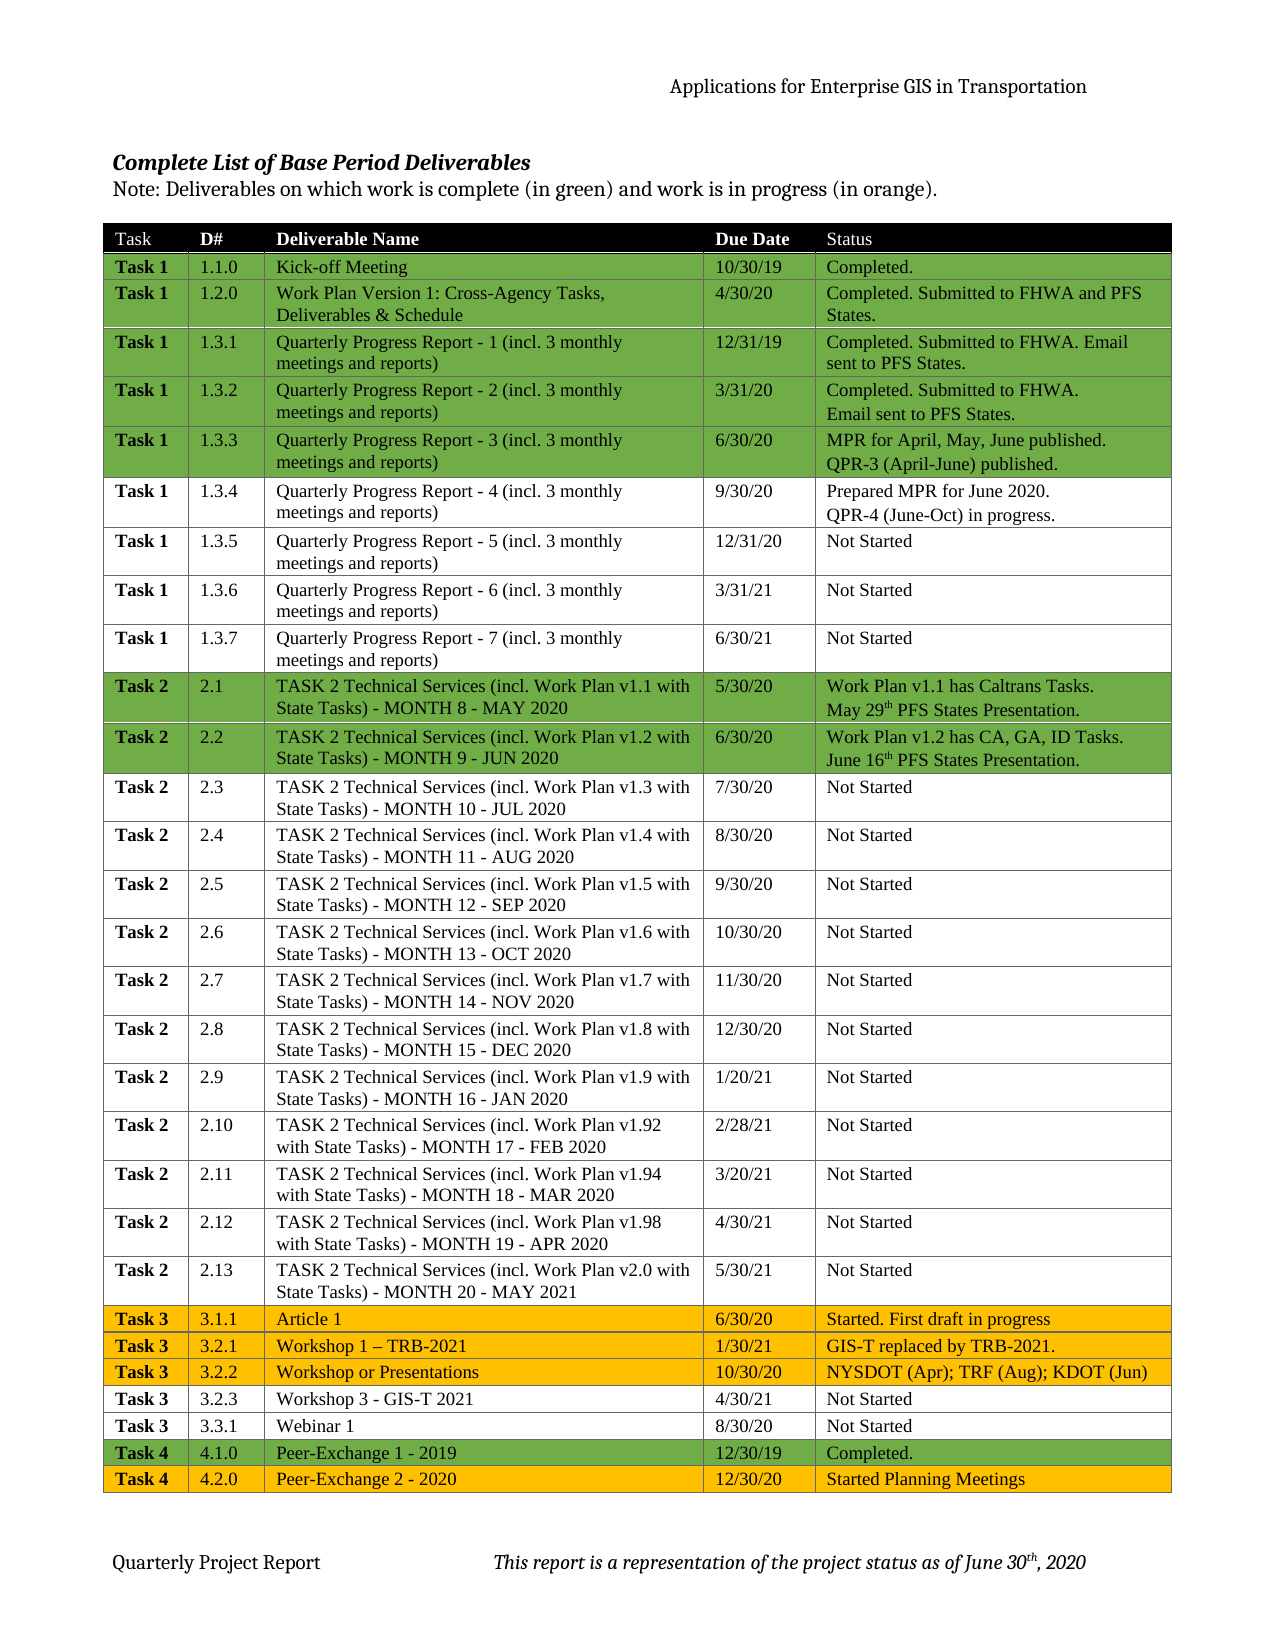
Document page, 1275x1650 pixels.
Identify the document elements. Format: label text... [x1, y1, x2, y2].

table_cell 3/20/21 [704, 1161, 815, 1208]
table_cell Not Started [816, 528, 1171, 575]
table_cell 1.2.0 [189, 280, 264, 327]
table_cell Not Started [816, 1016, 1171, 1063]
table_cell 4/30/21 [704, 1386, 815, 1412]
table_cell Task 1 [104, 377, 188, 426]
table_cell Task 2 [104, 1016, 188, 1063]
table_cell Task 3 [104, 1413, 188, 1438]
table_header Due Date [704, 224, 815, 252]
table_cell Quarterly Progress Report - 2 (incl. 3 monthly meetings and reports) [265, 377, 703, 426]
table_cell Task 1 [104, 528, 188, 575]
table_cell 3.2.3 [189, 1386, 264, 1412]
table_cell 1/30/21 [704, 1333, 815, 1358]
table_cell Task 2 [104, 919, 188, 966]
table_cell Not Started [816, 967, 1171, 1014]
table_cell Not Started [816, 822, 1171, 869]
table_cell Prepared MPR for June 2020. QPR-4 (June-Oct) in progress. [816, 478, 1171, 527]
table_cell 7/30/20 [704, 774, 815, 821]
table_cell Task 2 [104, 967, 188, 1014]
table_cell 2.13 [189, 1257, 264, 1304]
table_cell 4/30/20 [704, 280, 815, 327]
table_cell TASK 2 Technical Services (incl. Work Plan v2.0 with State Tasks) - MONTH 20 - MAY 2021 [265, 1257, 703, 1304]
table_cell Work Plan v1.2 has CA, GA, ID Tasks. June 16th PFS States Presentation. [816, 724, 1171, 773]
table_cell 4.2.0 [189, 1466, 264, 1492]
table_cell Task 2 [104, 822, 188, 869]
table_cell Completed. [816, 254, 1171, 279]
table_cell 2.5 [189, 871, 264, 918]
table_cell Not Started [816, 1209, 1171, 1256]
table_cell Work Plan Version 1: Cross-Agency Tasks, Deliverables & Schedule [265, 280, 703, 327]
table_cell Task 1 [104, 427, 188, 477]
table_cell TASK 2 Technical Services (incl. Work Plan v1.92 with State Tasks) - MONTH 17 - FEB 2020 [265, 1112, 703, 1159]
table_cell Task 1 [104, 254, 188, 279]
table_cell 6/30/20 [704, 724, 815, 773]
table_cell 12/31/20 [704, 528, 815, 575]
table_cell 2.1 [189, 673, 264, 722]
table_cell Task 2 [104, 1209, 188, 1256]
table_cell TASK 2 Technical Services (incl. Work Plan v1.9 with State Tasks) - MONTH 16 - JAN 2020 [265, 1064, 703, 1111]
table_cell TASK 2 Technical Services (incl. Work Plan v1.94 with State Tasks) - MONTH 18 - MAR 2020 [265, 1161, 703, 1208]
table_cell Task 2 [104, 774, 188, 821]
table_cell 4.1.0 [189, 1440, 264, 1465]
table_cell Workshop 1 – TRB-2021 [265, 1333, 703, 1358]
table_header Status [816, 224, 1171, 252]
table_cell 2.12 [189, 1209, 264, 1256]
table_cell 10/30/19 [704, 254, 815, 279]
table_cell Quarterly Progress Report - 5 (incl. 3 monthly meetings and reports) [265, 528, 703, 575]
table_cell Started Planning Meetings [816, 1466, 1171, 1492]
table_cell TASK 2 Technical Services (incl. Work Plan v1.98 with State Tasks) - MONTH 19 - APR 2020 [265, 1209, 703, 1256]
table_header D# [189, 224, 264, 252]
table_cell Task 2 [104, 1257, 188, 1304]
table_cell Task 1 [104, 478, 188, 527]
table_cell Not Started [816, 1413, 1171, 1438]
table_cell Started. First draft in progress [816, 1306, 1171, 1331]
table_cell 3.3.1 [189, 1413, 264, 1438]
table_cell TASK 2 Technical Services (incl. Work Plan v1.3 with State Tasks) - MONTH 10 - JUL 2020 [265, 774, 703, 821]
table_cell Quarterly Progress Report - 3 (incl. 3 monthly meetings and reports) [265, 427, 703, 477]
table_cell 3.2.1 [189, 1333, 264, 1358]
table_cell Quarterly Progress Report - 7 (incl. 3 monthly meetings and reports) [265, 625, 703, 672]
table_cell Not Started [816, 576, 1171, 624]
table_cell TASK 2 Technical Services (incl. Work Plan v1.6 with State Tasks) - MONTH 13 - OCT 2020 [265, 919, 703, 966]
table_cell Work Plan v1.1 has Caltrans Tasks. May 29th PFS States Presentation. [816, 673, 1171, 722]
table_cell 2.2 [189, 724, 264, 773]
table_cell Task 3 [104, 1359, 188, 1385]
table_cell 2.3 [189, 774, 264, 821]
table_cell 11/30/20 [704, 967, 815, 1014]
table_cell 2.8 [189, 1016, 264, 1063]
table_cell 12/30/19 [704, 1440, 815, 1465]
table_cell Not Started [816, 871, 1171, 918]
table_cell Task 2 [104, 673, 188, 722]
table_cell Task 2 [104, 1064, 188, 1111]
table_cell Completed. Submitted to FHWA. Email sent to PFS States. [816, 329, 1171, 376]
table_cell Not Started [816, 1386, 1171, 1412]
table_cell 12/31/19 [704, 329, 815, 376]
table_cell 1.1.0 [189, 254, 264, 279]
table_cell 3/31/20 [704, 377, 815, 426]
table_cell TASK 2 Technical Services (incl. Work Plan v1.7 with State Tasks) - MONTH 14 - NOV 2020 [265, 967, 703, 1014]
table_cell NYSDOT (Apr); TRF (Aug); KDOT (Jun) [816, 1359, 1171, 1385]
table_cell Article 1 [265, 1306, 703, 1331]
table_cell Webinar 1 [265, 1413, 703, 1438]
table_cell TASK 2 Technical Services (incl. Work Plan v1.5 with State Tasks) - MONTH 12 - SEP 2020 [265, 871, 703, 918]
table_cell Peer-Exchange 2 - 2020 [265, 1466, 703, 1492]
table_cell Peer-Exchange 1 - 2019 [265, 1440, 703, 1465]
table_cell Task 2 [104, 1112, 188, 1159]
table_cell Task 3 [104, 1333, 188, 1358]
table_cell 1.3.4 [189, 478, 264, 527]
table_cell 2.4 [189, 822, 264, 869]
table_cell 2/28/21 [704, 1112, 815, 1159]
table_cell Not Started [816, 774, 1171, 821]
table_cell 2.6 [189, 919, 264, 966]
table_cell Not Started [816, 625, 1171, 672]
table_cell Quarterly Progress Report - 4 (incl. 3 monthly meetings and reports) [265, 478, 703, 527]
table_cell 1.3.5 [189, 528, 264, 575]
table_header Deliverable Name [265, 224, 703, 252]
table_cell 6/30/20 [704, 427, 815, 477]
table_cell 3/31/21 [704, 576, 815, 624]
table_cell Task 4 [104, 1466, 188, 1492]
table_cell Task 2 [104, 724, 188, 773]
table_cell Completed. [816, 1440, 1171, 1465]
table_cell 8/30/20 [704, 1413, 815, 1438]
table_cell TASK 2 Technical Services (incl. Work Plan v1.4 with State Tasks) - MONTH 11 - AUG 2020 [265, 822, 703, 869]
table_cell 2.11 [189, 1161, 264, 1208]
table_cell 5/30/20 [704, 673, 815, 722]
text Note: Deliverables on which work is complete (in green) and work is in progress (in orange). [112, 176, 1162, 202]
table_cell 10/30/20 [704, 919, 815, 966]
table_cell Task 1 [104, 576, 188, 624]
table_cell Task 2 [104, 871, 188, 918]
table_cell 8/30/20 [704, 822, 815, 869]
table_cell 9/30/20 [704, 871, 815, 918]
table_cell 1/20/21 [704, 1064, 815, 1111]
table_cell 2.7 [189, 967, 264, 1014]
table_cell TASK 2 Technical Services (incl. Work Plan v1.1 with State Tasks) - MONTH 8 - MAY 2020 [265, 673, 703, 722]
table_cell 1.3.2 [189, 377, 264, 426]
table_cell 3.1.1 [189, 1306, 264, 1331]
table_cell 1.3.7 [189, 625, 264, 672]
table_cell Task 4 [104, 1440, 188, 1465]
table_cell Not Started [816, 1112, 1171, 1159]
table_cell 3.2.2 [189, 1359, 264, 1385]
table_cell 5/30/21 [704, 1257, 815, 1304]
table_cell Quarterly Progress Report - 6 (incl. 3 monthly meetings and reports) [265, 576, 703, 624]
table_cell GIS-T replaced by TRB-2021. [816, 1333, 1171, 1358]
table_cell Not Started [816, 1161, 1171, 1208]
table_cell 1.3.6 [189, 576, 264, 624]
table_cell Task 1 [104, 625, 188, 672]
table_cell Not Started [816, 1064, 1171, 1111]
table_cell Task 1 [104, 329, 188, 376]
table_cell TASK 2 Technical Services (incl. Work Plan v1.2 with State Tasks) - MONTH 9 - JUN 2020 [265, 724, 703, 773]
table_cell Task 1 [104, 280, 188, 327]
table_cell 9/30/20 [704, 478, 815, 527]
table_header Task [104, 224, 188, 252]
table_cell 12/30/20 [704, 1016, 815, 1063]
table_cell 6/30/21 [704, 625, 815, 672]
table_cell Kick-off Meeting [265, 254, 703, 279]
table_cell TASK 2 Technical Services (incl. Work Plan v1.8 with State Tasks) - MONTH 15 - DEC 2020 [265, 1016, 703, 1063]
table_cell 1.3.3 [189, 427, 264, 477]
table_cell 6/30/20 [704, 1306, 815, 1331]
table_cell 12/30/20 [704, 1466, 815, 1492]
table_cell Workshop or Presentations [265, 1359, 703, 1385]
table_cell Quarterly Progress Report - 1 (incl. 3 monthly meetings and reports) [265, 329, 703, 376]
table_cell Completed. Submitted to FHWA and PFS States. [816, 280, 1171, 327]
table_cell Not Started [816, 1257, 1171, 1304]
table_cell 2.9 [189, 1064, 264, 1111]
table_cell MPR for April, May, June published. QPR-3 (April-June) published. [816, 427, 1171, 477]
table_cell Task 3 [104, 1386, 188, 1412]
table_cell Completed. Submitted to FHWA. Email sent to PFS States. [816, 377, 1171, 426]
text Complete List of Base Period Deliverables [112, 150, 1162, 176]
table_cell Workshop 3 - GIS-T 2021 [265, 1386, 703, 1412]
table_cell 4/30/21 [704, 1209, 815, 1256]
table_cell 2.10 [189, 1112, 264, 1159]
table_cell Task 2 [104, 1161, 188, 1208]
table_cell 10/30/20 [704, 1359, 815, 1385]
table_cell 1.3.1 [189, 329, 264, 376]
table_cell Not Started [816, 919, 1171, 966]
table_cell Task 3 [104, 1306, 188, 1331]
